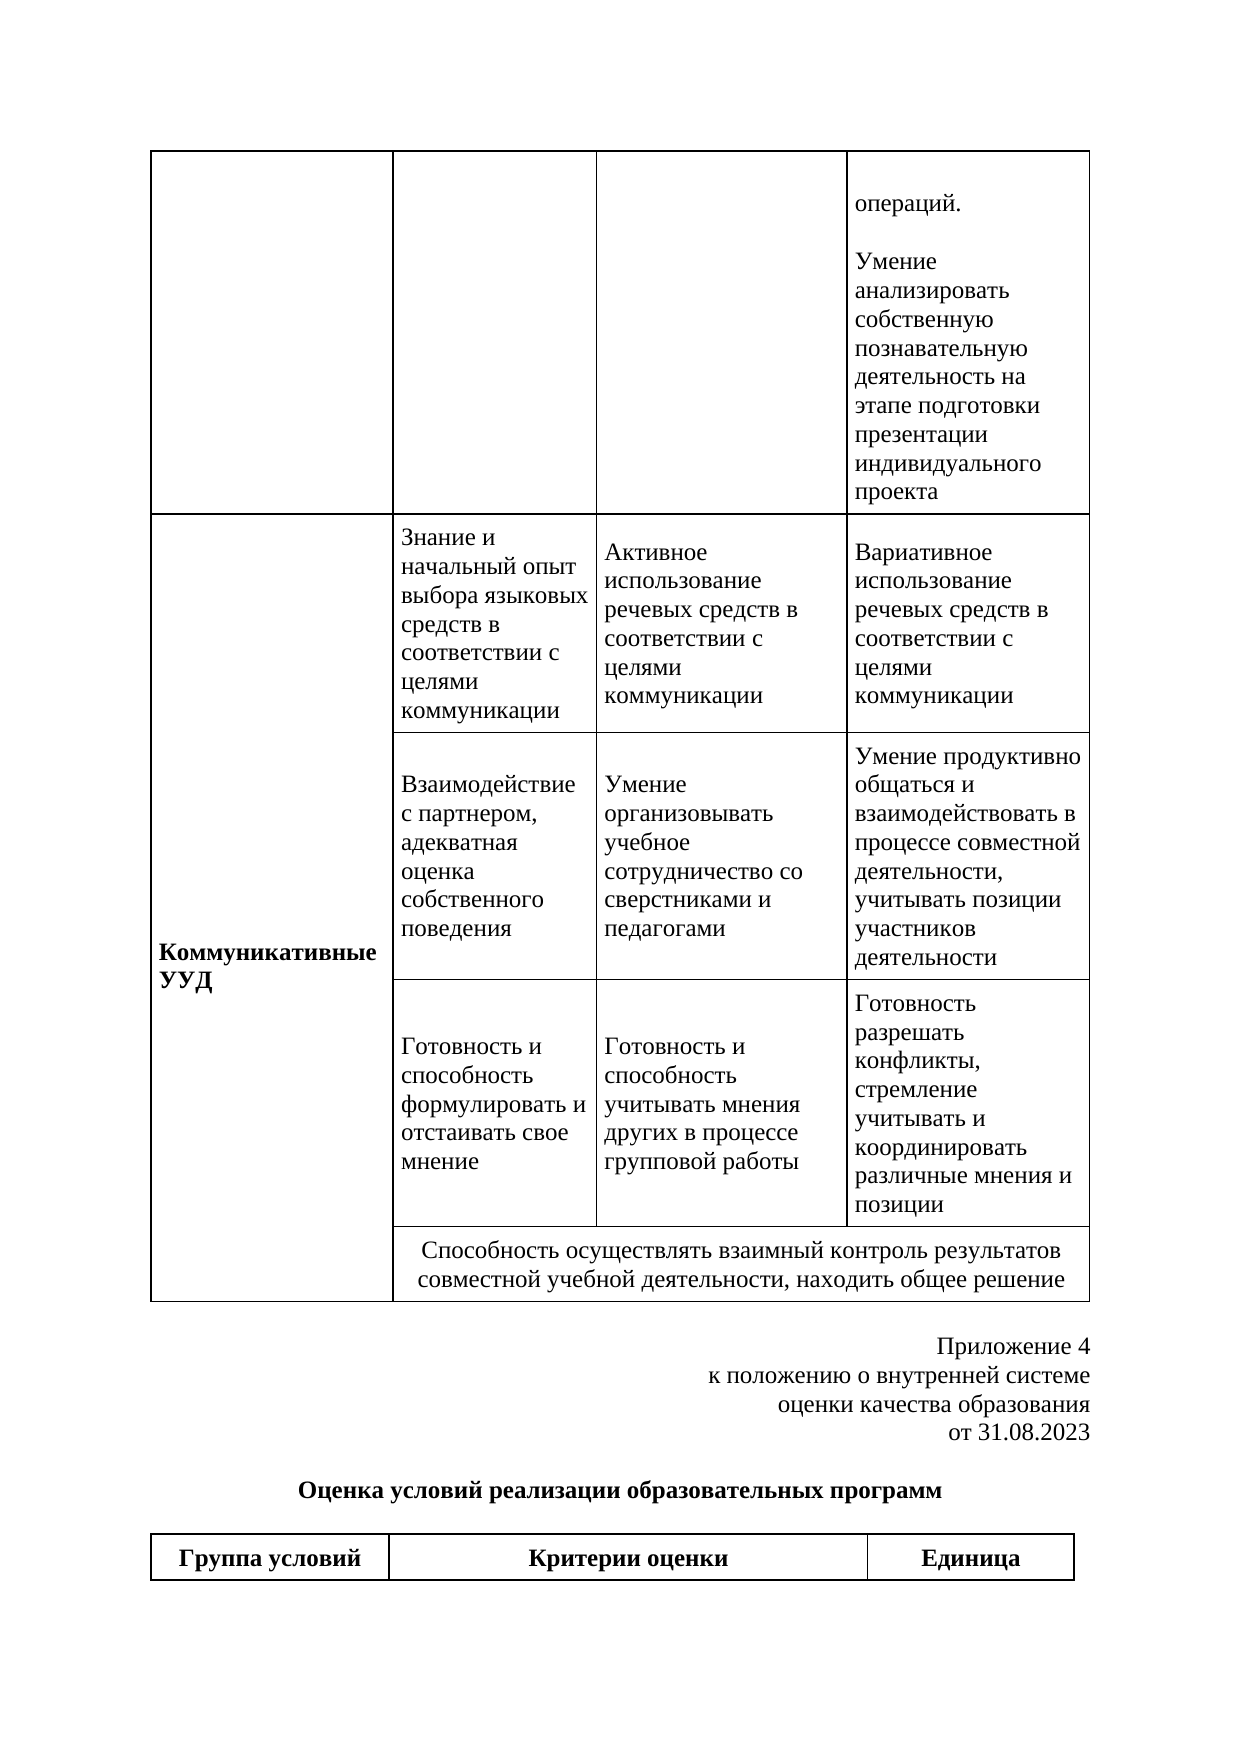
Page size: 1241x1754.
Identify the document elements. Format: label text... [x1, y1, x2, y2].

table_cell Первичное освоение логических операций и действий (анализ, синтез, классификация) [394, 400, 596, 1135]
table_cell Вариативное использование речевых средств в соответствии с целями коммуникации [848, 1136, 1089, 1353]
table_cell Коммуникативные УУД [152, 1136, 392, 1600]
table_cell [848, 152, 1089, 398]
table_cell Взаимодействие с партнером, адекватная оценка собственного поведения [394, 1355, 596, 1600]
table_cell Умение определять понятия, создавать обобщения, классифицировать, самостоятельно выбирать основания и критерии для классификации, устанавливать причинно-следственные связи, строить логическое рассуждение, умозаключение и делать выводы [597, 400, 846, 1135]
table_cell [394, 152, 596, 398]
table_cell 3. Логические операции [152, 400, 392, 1135]
table_cell Активное использование речевых средств в соответствии с целями коммуникации [597, 1136, 846, 1353]
table_cell Умение продуктивно общаться и взаимодействовать в процессе совместной деятельности, учитывать позиции участников деятельности [848, 1355, 1089, 1600]
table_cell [152, 152, 392, 398]
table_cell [597, 152, 846, 398]
table_cell Способность изменять познавательные тактики и приемы познавательной деятельности в зависимости от ее текущих результатов. Навык самооценки уровня сформированности логических операций. Умение анализировать собственную познавательную деятельность на этапе подготовки презентации индивидуального проекта [848, 400, 1089, 1135]
table_cell Умение организовывать учебное сотрудничество со сверстниками и педагогами [597, 1355, 846, 1600]
table_cell Знание и начальный опыт выбора языковых средств в соответствии с целями коммуникации [394, 1136, 596, 1353]
